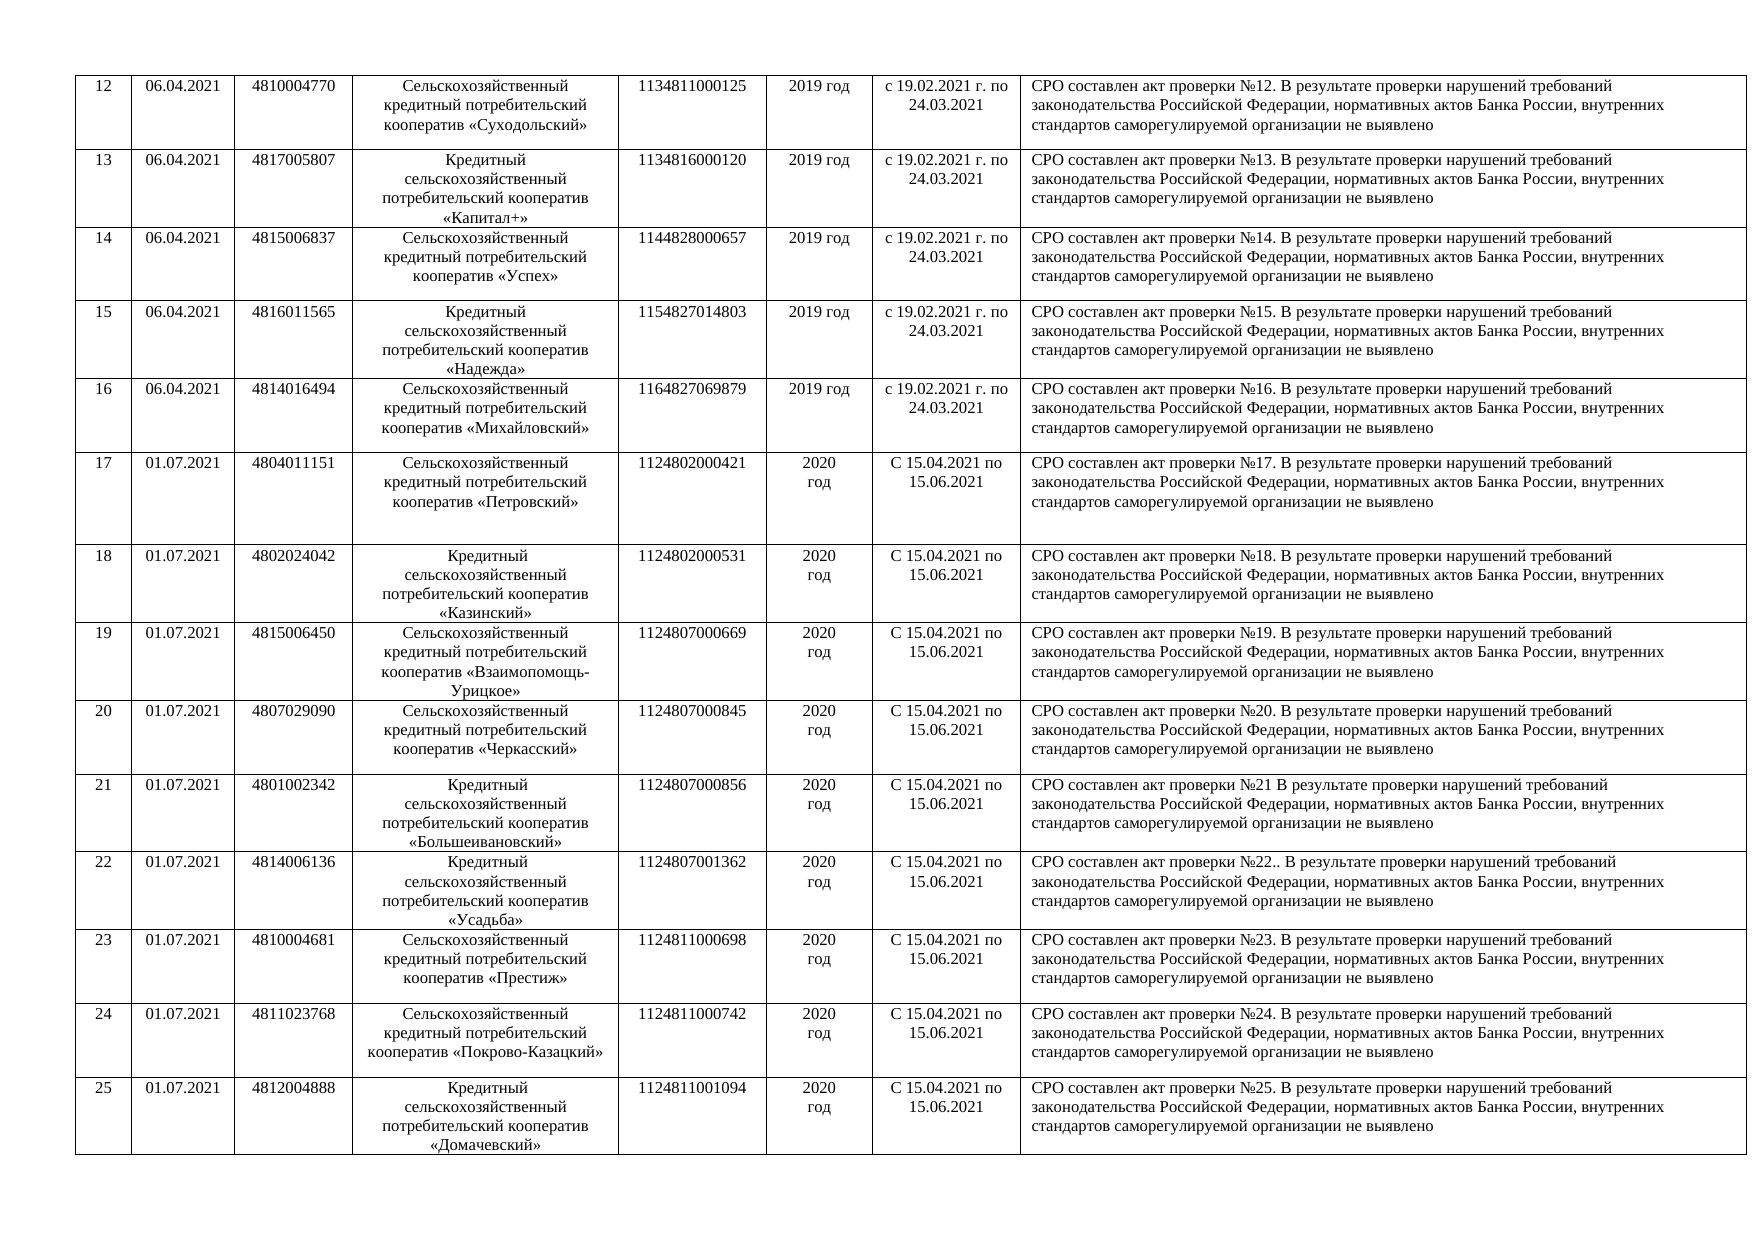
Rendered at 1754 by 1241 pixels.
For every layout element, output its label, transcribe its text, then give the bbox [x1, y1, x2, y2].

table_cell 4811023768 [235, 1004, 352, 1077]
table_cell 2020 год [767, 623, 872, 700]
table_cell 1124802000421 [619, 453, 766, 544]
table_cell С 15.04.2021 по 15.06.2021 [873, 1004, 1020, 1077]
table_cell Сельскохозяйственный кредитный потребительский кооператив «Взаимопомощь-Урицкое» [353, 623, 618, 700]
table_cell с 19.02.2021 г. по 24.03.2021 [873, 301, 1020, 378]
table_cell Кредитный сельскохозяйственный потребительский кооператив «Домачевский» [353, 1078, 618, 1154]
table_cell 2020 год [767, 1078, 872, 1154]
table_cell 1124807000856 [619, 775, 766, 851]
table_cell СРО составлен акт проверки №23. В результате проверки нарушений требований законодательства Российской Федерации, нормативных актов Банка России, внутренних стандартов саморегулируемой организации не выявлено [1021, 930, 1746, 1003]
table_cell 1124807000845 [619, 701, 766, 773]
table_cell 17 [76, 453, 131, 544]
table_cell 1124811000698 [619, 930, 766, 1003]
table_cell 2020 год [767, 1004, 872, 1077]
table_cell 1164827069879 [619, 379, 766, 452]
table_cell с 19.02.2021 г. по 24.03.2021 [873, 379, 1020, 452]
table_cell СРО составлен акт проверки №24. В результате проверки нарушений требований законодательства Российской Федерации, нормативных актов Банка России, внутренних стандартов саморегулируемой организации не выявлено [1021, 1004, 1746, 1077]
table_cell Кредитный сельскохозяйственный потребительский кооператив «Капитал+» [353, 150, 618, 227]
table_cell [873, 1078, 1020, 1154]
table_cell 1134816000120 [619, 150, 766, 227]
table_cell 01.07.2021 [132, 701, 234, 773]
table_cell 4804011151 [235, 453, 352, 544]
table_cell СРО составлен акт проверки №25. В результате проверки нарушений требований законодательства Российской Федерации, нормативных актов Банка России, внутренних стандартов саморегулируемой организации не выявлено [1021, 1078, 1746, 1154]
table_cell 2020 год [767, 852, 872, 929]
table_cell С 15.04.2021 по 15.06.2021 [873, 852, 1020, 929]
table_cell С 15.04.2021 по 15.06.2021 [873, 775, 1020, 851]
table_cell СРО составлен акт проверки №22.. В результате проверки нарушений требований законодательства Российской Федерации, нормативных актов Банка России, внутренних стандартов саморегулируемой организации не выявлено [1021, 852, 1746, 929]
table_cell 18 [76, 545, 131, 622]
table_cell 2020 год [767, 775, 872, 851]
table_cell с 19.02.2021 г. по 24.03.2021 [873, 228, 1020, 300]
table_cell Сельскохозяйственный кредитный потребительский кооператив «Престиж» [353, 930, 618, 1003]
table_cell СРО составлен акт проверки №14. В результате проверки нарушений требований законодательства Российской Федерации, нормативных актов Банка России, внутренних стандартов саморегулируемой организации не выявлено [1021, 228, 1746, 300]
table_cell Кредитный сельскохозяйственный потребительский кооператив «Надежда» [353, 301, 618, 378]
table_cell 01.07.2021 [132, 1078, 234, 1154]
table_cell Кредитный сельскохозяйственный потребительский кооператив «Большеивановский» [353, 775, 618, 851]
table_cell 1124807001362 [619, 852, 766, 929]
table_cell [873, 76, 1020, 149]
table_cell 4814006136 [235, 852, 352, 929]
table_cell 4814016494 [235, 379, 352, 452]
table_cell 4810004681 [235, 930, 352, 1003]
table_cell 4801002342 [235, 775, 352, 851]
table_cell 2019 год [767, 228, 872, 300]
table_cell 2020 год [767, 701, 872, 773]
table_cell 1124811000742 [619, 1004, 766, 1077]
table_cell СРО составлен акт проверки №18. В результате проверки нарушений требований законодательства Российской Федерации, нормативных актов Банка России, внутренних стандартов саморегулируемой организации не выявлено [1021, 545, 1746, 622]
table_cell 12 [76, 76, 131, 149]
table_cell 2020 год [767, 545, 872, 622]
table_cell с 19.02.2021 г. по 24.03.2021 [873, 150, 1020, 227]
table_cell 13 [76, 150, 131, 227]
table_cell 1124807000669 [619, 623, 766, 700]
table_cell С 15.04.2021 по 15.06.2021 [873, 623, 1020, 700]
table_cell 2019 год [767, 301, 872, 378]
table_cell 06.04.2021 [132, 76, 234, 149]
table_cell 4815006837 [235, 228, 352, 300]
table_cell 1134811000125 [619, 76, 766, 149]
table_cell 24 [76, 1004, 131, 1077]
table_cell 06.04.2021 [132, 379, 234, 452]
table_cell 4802024042 [235, 545, 352, 622]
table_cell 19 [76, 623, 131, 700]
table_cell Кредитный сельскохозяйственный потребительский кооператив «Казинский» [353, 545, 618, 622]
table_cell Сельскохозяйственный кредитный потребительский кооператив «Михайловский» [353, 379, 618, 452]
table_cell С 15.04.2021 по 15.06.2021 [873, 701, 1020, 773]
table_cell 01.07.2021 [132, 852, 234, 929]
table_cell С 15.04.2021 по 15.06.2021 [873, 545, 1020, 622]
table_cell 2019 год [767, 150, 872, 227]
table_cell 4817005807 [235, 150, 352, 227]
table_cell 4807029090 [235, 701, 352, 773]
table_cell 4816011565 [235, 301, 352, 378]
table_cell 01.07.2021 [132, 545, 234, 622]
table_cell 1154827014803 [619, 301, 766, 378]
table_cell Сельскохозяйственный кредитный потребительский кооператив «Успех» [353, 228, 618, 300]
table_cell 16 [76, 379, 131, 452]
table_cell 4812004888 [235, 1078, 352, 1154]
table_cell СРО составлен акт проверки №13. В результате проверки нарушений требований законодательства Российской Федерации, нормативных актов Банка России, внутренних стандартов саморегулируемой организации не выявлено [1021, 150, 1746, 227]
table_cell 1124811001094 [619, 1078, 766, 1154]
table_cell 14 [76, 228, 131, 300]
table_cell 01.07.2021 [132, 623, 234, 700]
table_cell Кредитный сельскохозяйственный потребительский кооператив «Усадьба» [353, 852, 618, 929]
table_cell 23 [76, 930, 131, 1003]
table_cell 20 [76, 701, 131, 773]
table_cell СРО составлен акт проверки №21 В результате проверки нарушений требований законодательства Российской Федерации, нормативных актов Банка России, внутренних стандартов саморегулируемой организации не выявлено [1021, 775, 1746, 851]
table_cell 2019 год [767, 76, 872, 149]
table_cell 2019 год [767, 379, 872, 452]
table_cell С 15.04.2021 по 15.06.2021 [873, 453, 1020, 544]
table_cell 2020 год [767, 453, 872, 544]
table_cell СРО составлен акт проверки №19. В результате проверки нарушений требований законодательства Российской Федерации, нормативных актов Банка России, внутренних стандартов саморегулируемой организации не выявлено [1021, 623, 1746, 700]
table_cell 22 [76, 852, 131, 929]
table_cell 4815006450 [235, 623, 352, 700]
table_cell 06.04.2021 [132, 228, 234, 300]
table_cell Сельскохозяйственный кредитный потребительский кооператив «Петровский» [353, 453, 618, 544]
table_cell 06.04.2021 [132, 301, 234, 378]
table_cell 21 [76, 775, 131, 851]
table_cell 15 [76, 301, 131, 378]
table_cell 4810004770 [235, 76, 352, 149]
table_cell 2020 год [767, 930, 872, 1003]
table_cell СРО составлен акт проверки №20. В результате проверки нарушений требований законодательства Российской Федерации, нормативных актов Банка России, внутренних стандартов саморегулируемой организации не выявлено [1021, 701, 1746, 773]
table_cell СРО составлен акт проверки №16. В результате проверки нарушений требований законодательства Российской Федерации, нормативных актов Банка России, внутренних стандартов саморегулируемой организации не выявлено [1021, 379, 1746, 452]
table_cell Сельскохозяйственный кредитный потребительский кооператив «Черкасский» [353, 701, 618, 773]
table_cell Сельскохозяйственный кредитный потребительский кооператив «Покрово-Казацкий» [353, 1004, 618, 1077]
table_cell 25 [76, 1078, 131, 1154]
table_cell 1124802000531 [619, 545, 766, 622]
table_cell С 15.04.2021 по 15.06.2021 [873, 930, 1020, 1003]
table_cell Сельскохозяйственный кредитный потребительский кооператив «Суходольский» [353, 76, 618, 149]
table_cell 01.07.2021 [132, 453, 234, 544]
table_cell 01.07.2021 [132, 1004, 234, 1077]
table_cell 01.07.2021 [132, 930, 234, 1003]
table_cell СРО составлен акт проверки №15. В результате проверки нарушений требований законодательства Российской Федерации, нормативных актов Банка России, внутренних стандартов саморегулируемой организации не выявлено [1021, 301, 1746, 378]
table_cell 06.04.2021 [132, 150, 234, 227]
table_cell СРО составлен акт проверки №17. В результате проверки нарушений требований законодательства Российской Федерации, нормативных актов Банка России, внутренних стандартов саморегулируемой организации не выявлено [1021, 453, 1746, 544]
table_cell СРО составлен акт проверки №12. В результате проверки нарушений требований законодательства Российской Федерации, нормативных актов Банка России, внутренних стандартов саморегулируемой организации не выявлено [1021, 76, 1746, 149]
table_cell 01.07.2021 [132, 775, 234, 851]
table_cell 1144828000657 [619, 228, 766, 300]
